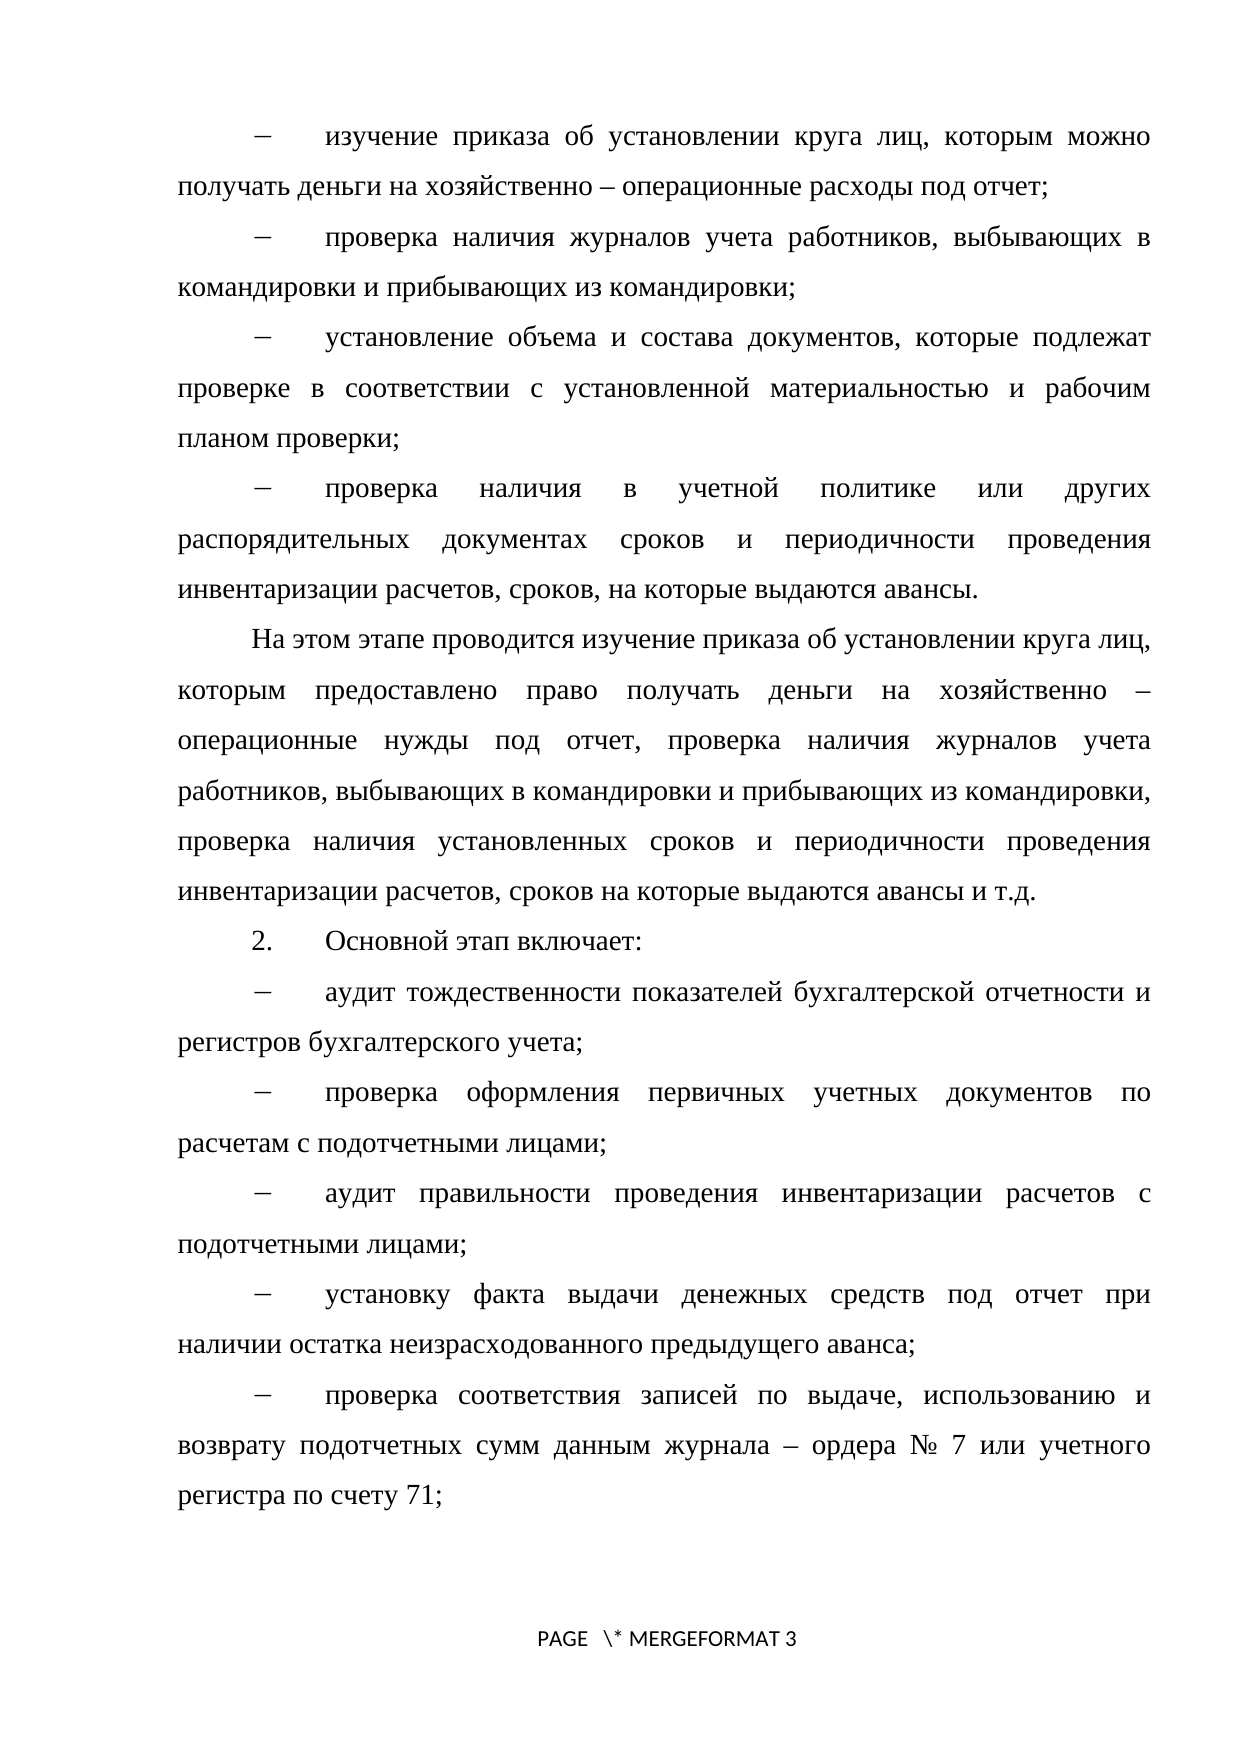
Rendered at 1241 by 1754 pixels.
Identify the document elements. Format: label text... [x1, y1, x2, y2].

list установку факта выдачи денежных средств под отчет при наличии остатка неизрасходованного предыдущего аванса; [177, 1276, 1152, 1360]
text На этом этапе проводится изучение приказа об установлении круга лиц, которым предоставлено право получать деньги на хозяйственно – операционные нужды под отчет, проверка наличия журналов учета работников, выбывающих в командировки и прибывающих из командировки, проверка наличия установленных сроков и периодичности проведения инвентаризации расчетов, сроков на которые выдаются авансы и т.д. [177, 622, 1152, 907]
list проверка наличия в учетной политике или других распорядительных документах сроков и периодичности проведения инвентаризации расчетов, сроков, на которые выдаются авансы. [177, 471, 1152, 605]
list Основной этап включает: [177, 923, 1152, 957]
list проверка оформления первичных учетных документов по расчетам с подотчетными лицами; [177, 1074, 1152, 1158]
list аудит правильности проведения инвентаризации расчетов с подотчетными лицами; [177, 1175, 1152, 1259]
list установление объема и состава документов, которые подлежат проверке в соответствии с установленной материальностью и рабочим планом проверки; [177, 319, 1152, 454]
list проверка соответствия записей по выдаче, использованию и возврату подотчетных сумм данным журнала – ордера № 7 или учетного регистра по счету 71; [177, 1377, 1152, 1511]
list проверка наличия журналов учета работников, выбывающих в командировки и прибывающих из командировки; [177, 219, 1152, 303]
list аудит тождественности показателей бухгалтерской отчетности и регистров бухгалтерского учета; [177, 974, 1152, 1058]
list изучение приказа об установлении круга лиц, которым можно получать деньги на хозяйственно – операционные расходы под отчет; [177, 118, 1152, 202]
